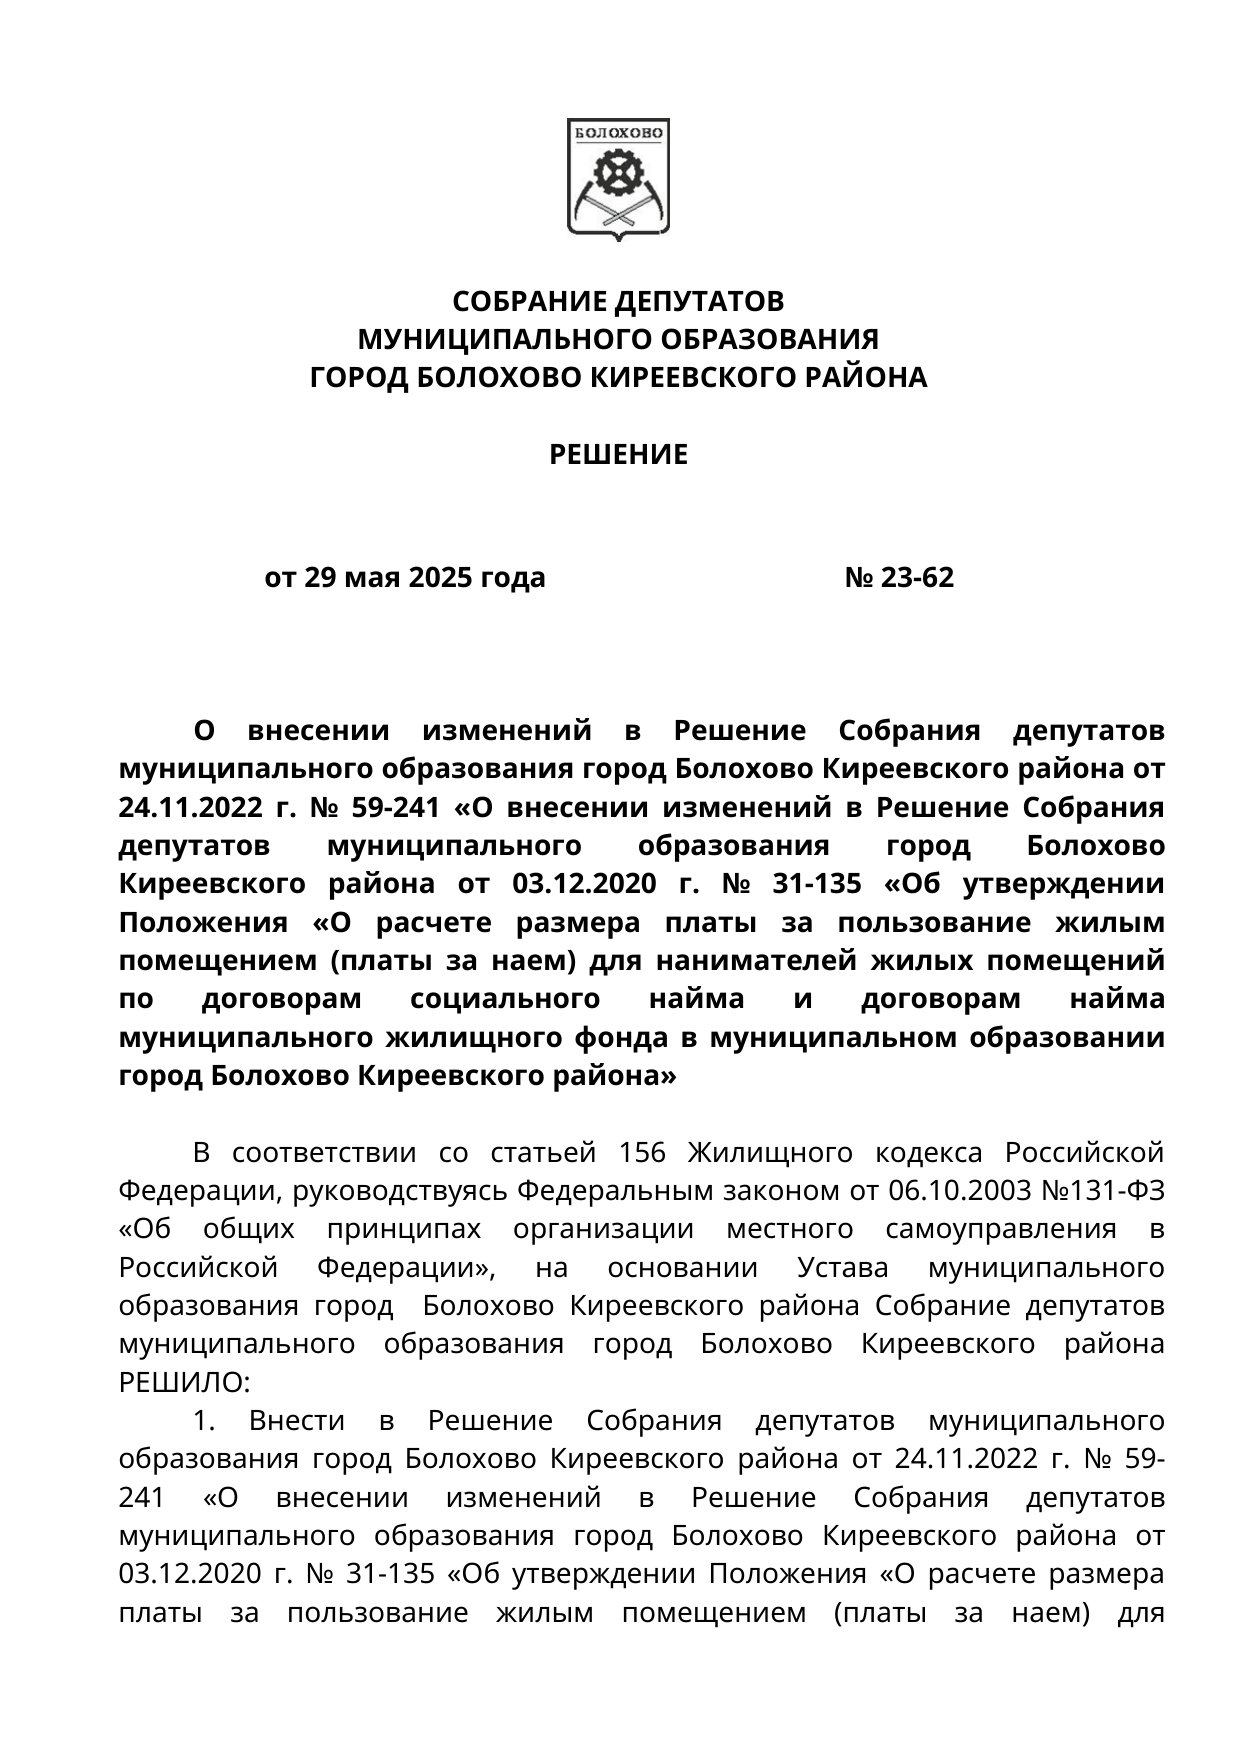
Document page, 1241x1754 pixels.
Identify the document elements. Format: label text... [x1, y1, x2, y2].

table_header [118, 118, 1119, 281]
text О внесении изменений в Решение Собрания депутатов муниципального образования город Болохово Киреевского района от 24.11.2022 г. № 59-241 «О внесении изменений в Решение Собрания депутатов муниципального образования город Болохово Киреевского района от 03.12.2020 г. № 31-135 «Об утверждении Положения «О расчете размера платы за пользование жилым помещением (платы за наем) для нанимателей жилых помещений по договорам социального найма и договорам найма муниципального жилищного фонда в муниципальном образовании город Болохово Киреевского района» [118, 710, 1167, 1094]
table_cell [118, 281, 1119, 634]
picture [567, 118, 670, 242]
text В соответствии со статьей 156 Жилищного кодекса Российской Федерации, руководствуясь Федеральным законом от 06.10.2003 №131-ФЗ «Об общих принципах организации местного самоуправления в Российской Федерации», на основании Устава муниципального образования город Болохово Киреевского района Собрание депутатов муниципального образования город Болохово Киреевского района РЕШИЛО: [118, 1132, 1167, 1400]
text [118, 1400, 1167, 1630]
